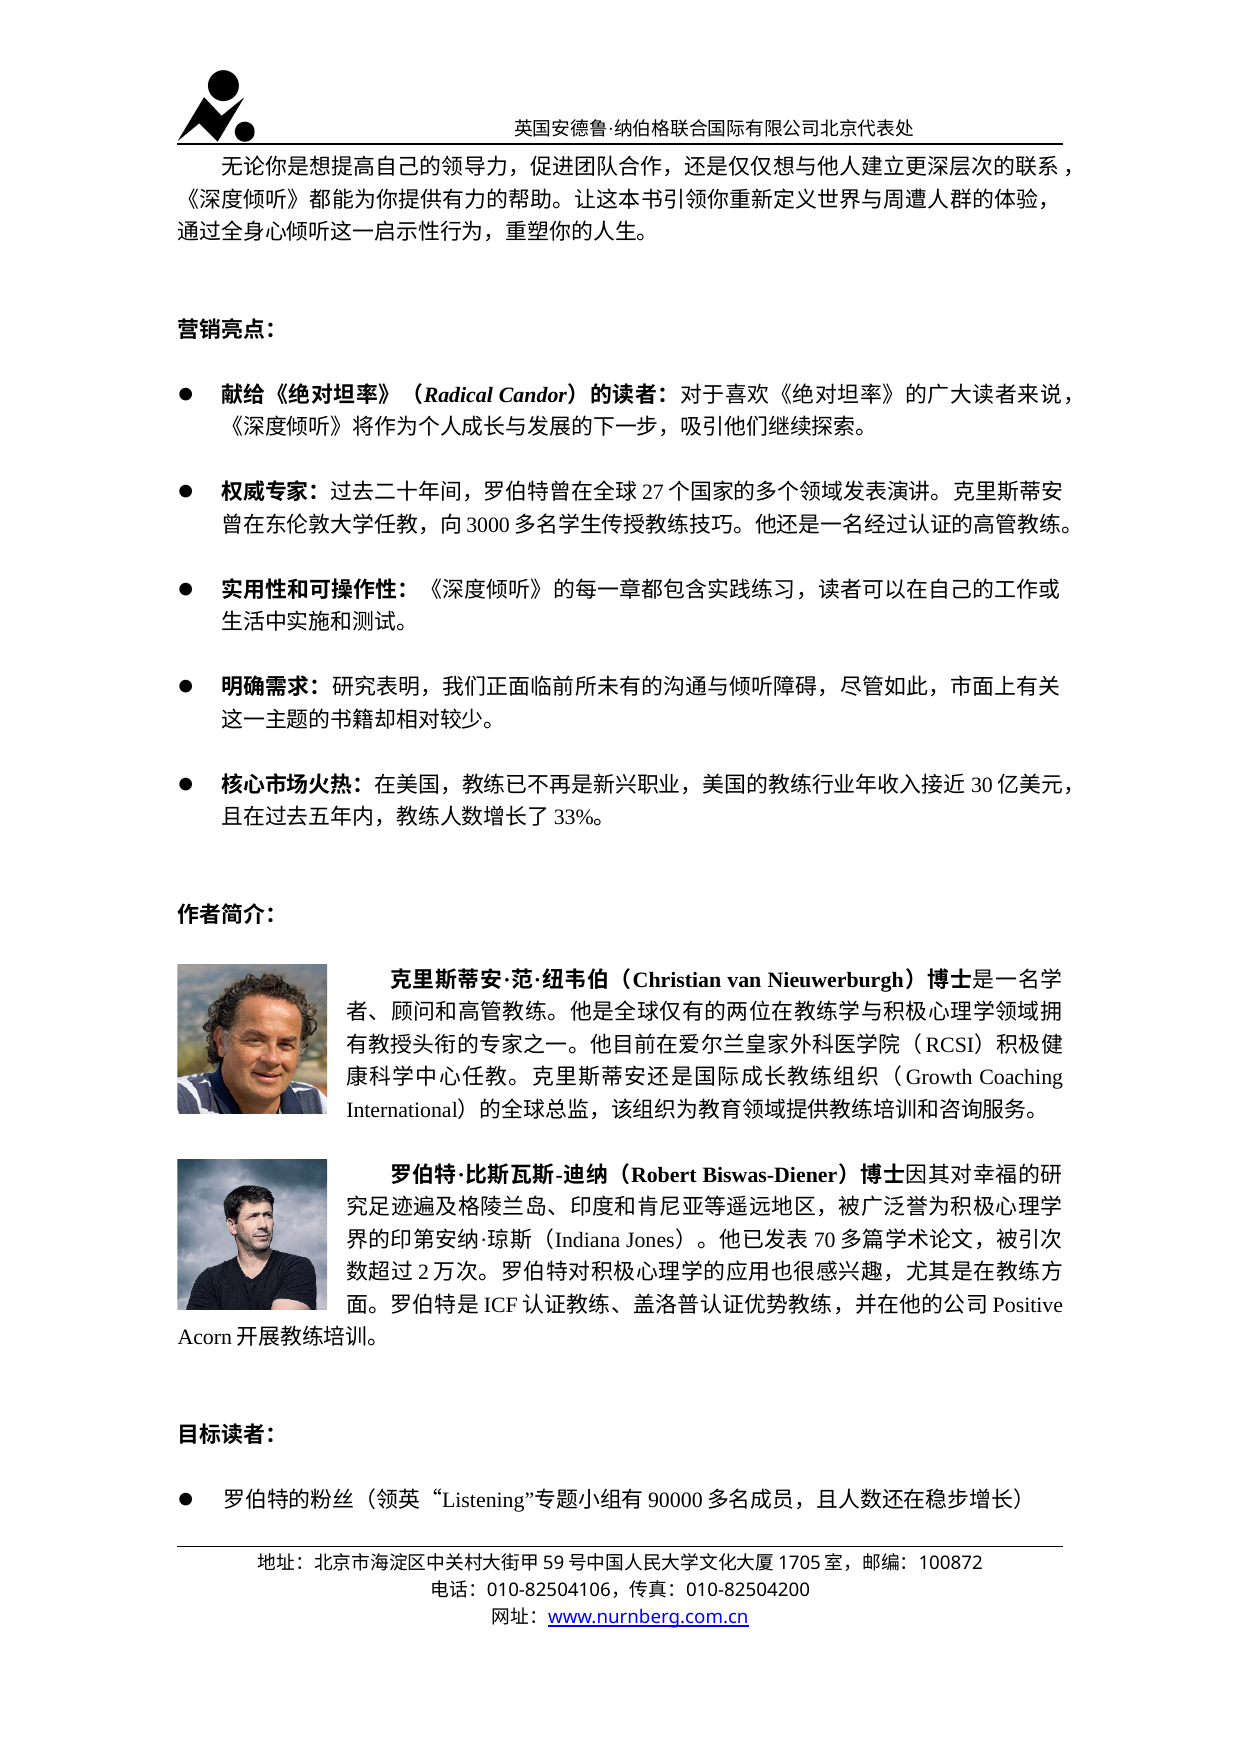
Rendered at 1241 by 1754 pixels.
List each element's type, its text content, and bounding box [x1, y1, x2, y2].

list 实用性和可操作性：《深度倾听》的每一章都包含实践练习，读者可以在自己的工作或生活中实施和测试。 [177, 571, 1063, 636]
list 权威专家：过去二十年间，罗伯特曾在全球27个国家的多个领域发表演讲。克里斯蒂安曾在东伦敦大学任教，向3000多名学生传授教练技巧。他还是一名经过认证的高管教练。 [177, 474, 1063, 539]
text 罗伯特·比斯瓦斯-迪纳（Robert Biswas-Diener）博士因其对幸福的研究足迹遍及格陵兰岛、印度和肯尼亚等遥远地区，被广泛誉为积极心理学界的印第安纳·琼斯（Indiana Jones）。他已发表70多篇学术论文，被引次数超过2万次。罗伯特对积极心理学的应用也很感兴趣，尤其是在教练方面。罗伯特是ICF认证教练、盖洛普认证优势教练，并在他的公司Positive Acorn开展教练培训。 [177, 1156, 1063, 1351]
list 核心市场火热：在美国，教练已不再是新兴职业，美国的教练行业年收入接近30亿美元，且在过去五年内，教练人数增长了33%。 [177, 766, 1063, 831]
picture [177, 964, 328, 1114]
text 目标读者： [177, 1416, 1063, 1449]
text 营销亮点： [177, 311, 1063, 344]
list 罗伯特的粉丝（领英“Listening”专题小组有90000多名成员，且人数还在稳步增长） [177, 1481, 1063, 1514]
text 无论你是想提高自己的领导力，促进团队合作，还是仅仅想与他人建立更深层次的联系，《深度倾听》都能为你提供有力的帮助。让这本书引领你重新定义世界与周遭人群的体验，通过全身心倾听这一启示性行为，重塑你的人生。 [177, 149, 1063, 246]
text 克里斯蒂安·范·纽韦伯（Christian van Nieuwerburgh）博士是一名学者、顾问和高管教练。他是全球仅有的两位在教练学与积极心理学领域拥有教授头衔的专家之一。他目前在爱尔兰皇家外科医学院（RCSI）积极健康科学中心任教。克里斯蒂安还是国际成长教练组织（Growth Coaching International）的全球总监，该组织为教育领域提供教练培训和咨询服务。 [177, 961, 1063, 1124]
picture [177, 1159, 328, 1310]
list 明确需求：研究表明，我们正面临前所未有的沟通与倾听障碍，尽管如此，市面上有关这一主题的书籍却相对较少。 [177, 669, 1063, 734]
picture [177, 70, 255, 142]
list 献给《绝对坦率》（Radical Candor）的读者：对于喜欢《绝对坦率》的广大读者来说，《深度倾听》将作为个人成长与发展的下一步，吸引他们继续探索。 [177, 376, 1063, 441]
text 作者简介： [177, 896, 1063, 929]
